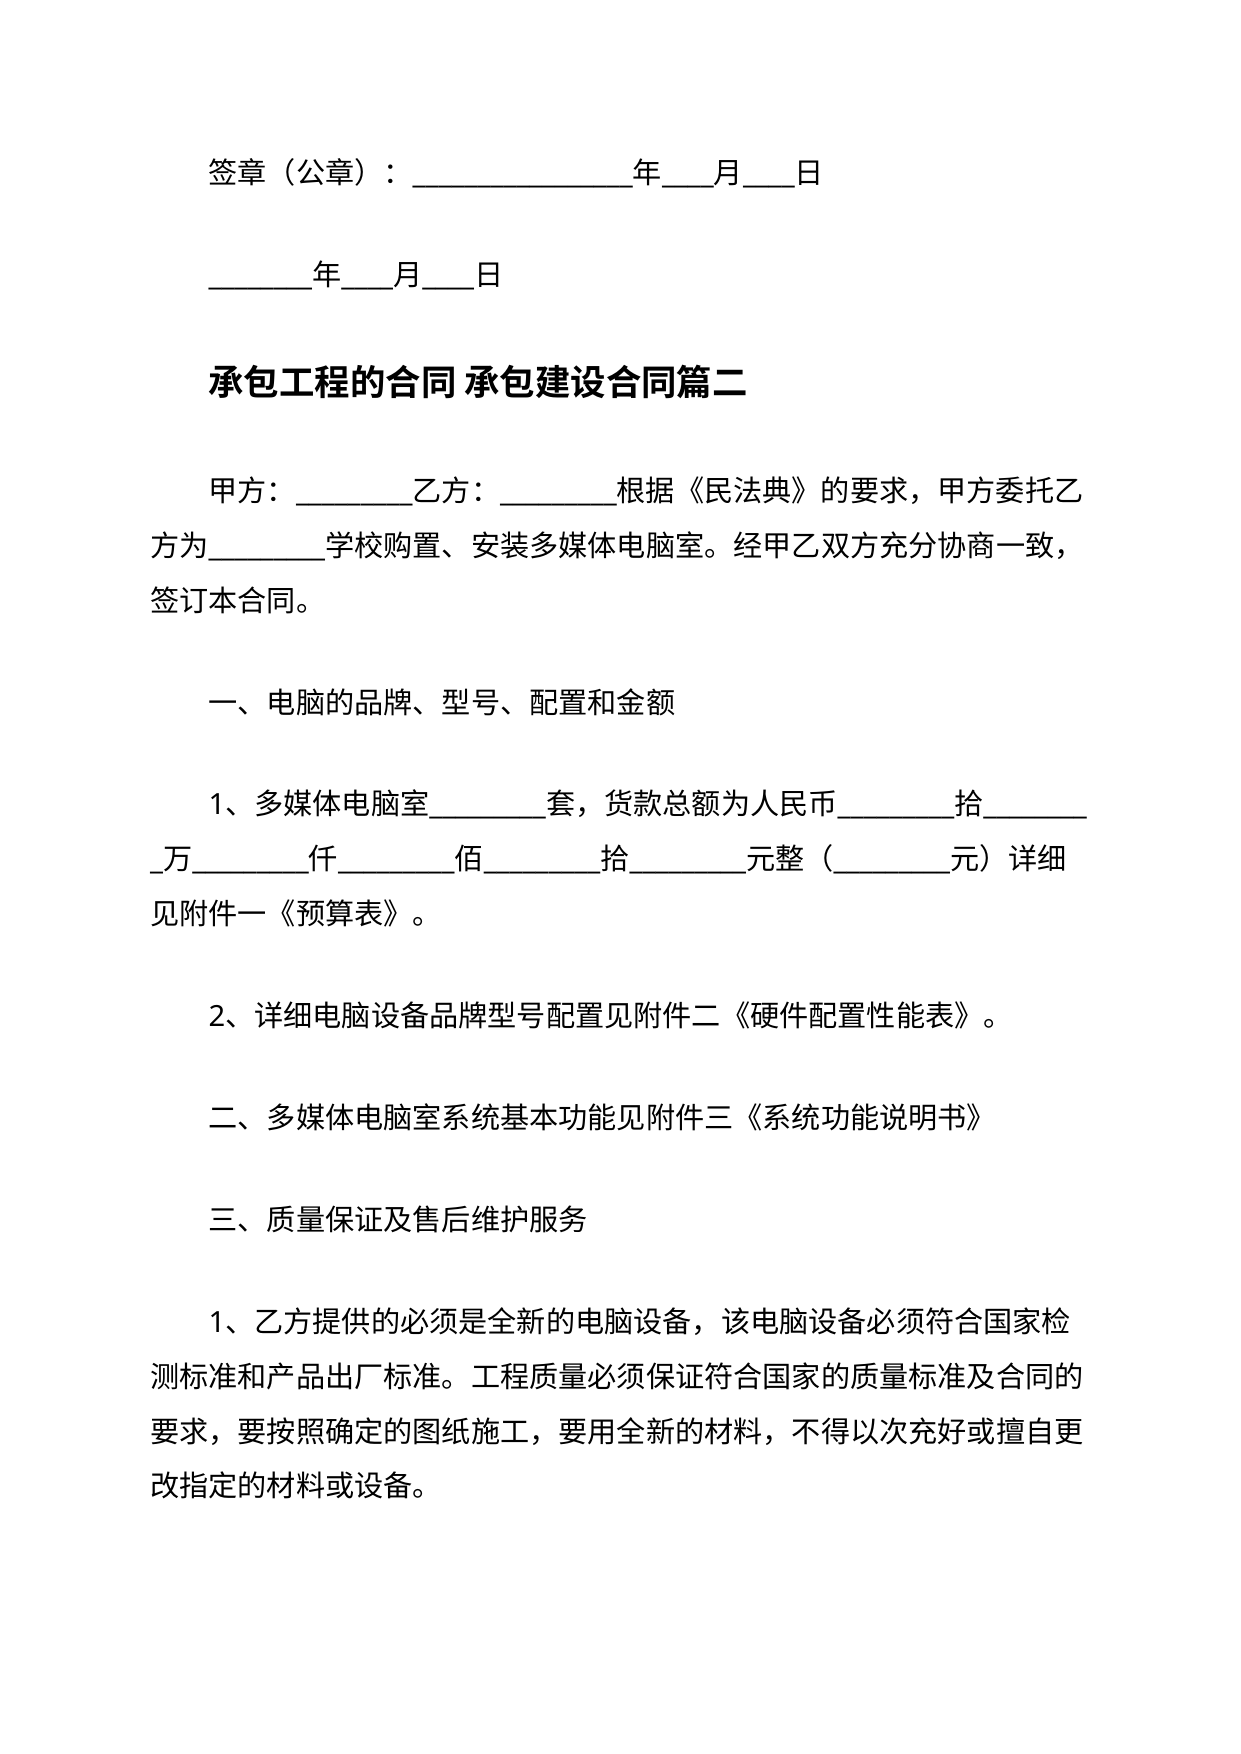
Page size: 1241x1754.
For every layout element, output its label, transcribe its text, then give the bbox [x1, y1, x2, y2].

text 2、详细电脑设备品牌型号配置见附件二《硬件配置性能表》。 [150, 993, 1090, 1035]
text 承包工程的合同 承包建设合同篇二 [150, 354, 1090, 405]
text 三、质量保证及售后维护服务 [150, 1196, 1090, 1239]
text 二、多媒体电脑室系统基本功能见附件三《系统功能说明书》 [150, 1095, 1090, 1137]
text 1、乙方提供的必须是全新的电脑设备，该电脑设备必须符合国家检测标准和产品出厂标准。工程质量必须保证符合国家的质量标准及合同的要求，要按照确定的图纸施工，要用全新的材料，不得以次充好或擅自更改指定的材料或设备。 [150, 1298, 1090, 1505]
text ________年____月____日 [150, 252, 1090, 294]
text 一、电脑的品牌、型号、配置和金额 [150, 679, 1090, 721]
text 签章（公章）：_________________年____月____日 [150, 150, 1090, 192]
text 甲方：_________乙方：_________根据《民法典》的要求，甲方委托乙方为_________学校购置、安装多媒体电脑室。经甲乙双方充分协商一致，签订本合同。 [150, 467, 1090, 620]
text 1、多媒体电脑室_________套，货款总额为人民币_________拾_________万_________仟_________佰_________拾_________元整（_________元）详细见附件一《预算表》。 [150, 781, 1090, 933]
